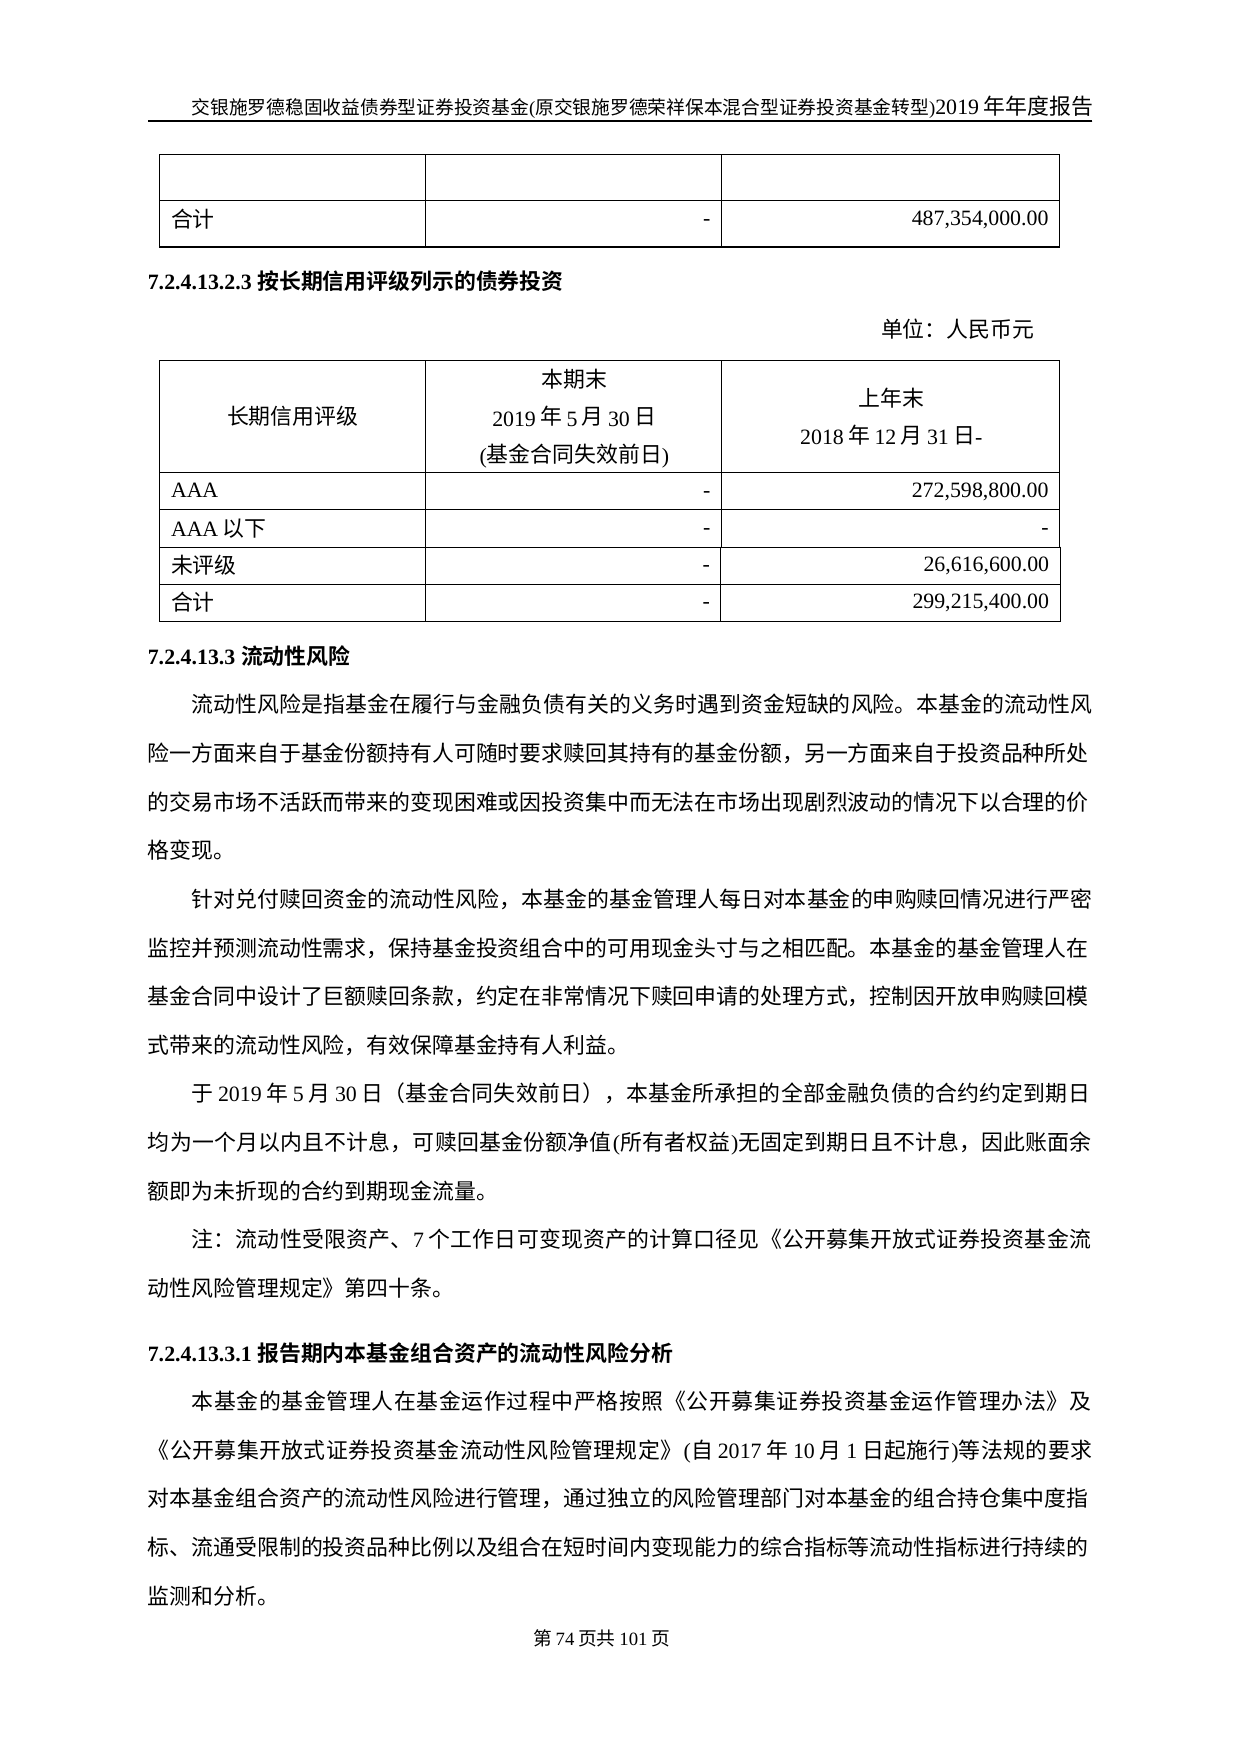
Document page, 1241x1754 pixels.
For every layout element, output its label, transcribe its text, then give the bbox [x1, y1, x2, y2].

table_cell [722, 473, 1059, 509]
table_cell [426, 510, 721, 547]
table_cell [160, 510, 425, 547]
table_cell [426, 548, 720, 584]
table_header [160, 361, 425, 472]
text 针对兑付赎回资金的流动性风险，本基金的基金管理人每日对本基金的申购赎回情况进行严密监控并预测流动性需求，保持基金投资组合中的可用现金头寸与之相匹配。本基金的基金管理人在基金合同中设计了巨额赎回条款，约定在非常情况下赎回申请的处理方式，控制因开放申购赎回模式带来的流动性风险，有效保障基金持有人利益。 [148, 881, 1092, 1060]
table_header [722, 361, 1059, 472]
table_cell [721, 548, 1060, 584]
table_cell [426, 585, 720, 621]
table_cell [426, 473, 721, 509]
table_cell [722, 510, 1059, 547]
text 于2019年5月30日（基金合同失效前日），本基金所承担的全部金融负债的合约约定到期日均为一个月以内且不计息，可赎回基金份额净值(所有者权益)无固定到期日且不计息，因此账面余额即为未折现的合约到期现金流量。 [148, 1076, 1092, 1206]
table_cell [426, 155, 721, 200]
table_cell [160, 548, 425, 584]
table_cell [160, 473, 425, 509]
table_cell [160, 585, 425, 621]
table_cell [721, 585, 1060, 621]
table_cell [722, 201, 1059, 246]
text 7.2.4.13.2.3 按长期信用评级列示的债券投资 [148, 264, 1092, 296]
text 单位：人民币元 [148, 312, 1034, 344]
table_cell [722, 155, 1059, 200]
text 注：流动性受限资产、7个工作日可变现资产的计算口径见《公开募集开放式证券投资基金流动性风险管理规定》第四十条。 [148, 1222, 1092, 1303]
text 7.2.4.13.3.1 报告期内本基金组合资产的流动性风险分析 [148, 1335, 1092, 1368]
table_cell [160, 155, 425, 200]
text 流动性风险是指基金在履行与金融负债有关的义务时遇到资金短缺的风险。本基金的流动性风险一方面来自于基金份额持有人可随时要求赎回其持有的基金份额，另一方面来自于投资品种所处的交易市场不活跃而带来的变现困难或因投资集中而无法在市场出现剧烈波动的情况下以合理的价格变现。 [148, 687, 1092, 866]
text 7.2.4.13.3 流动性风险 [148, 638, 1092, 671]
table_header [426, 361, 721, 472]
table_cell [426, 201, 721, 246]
text 本基金的基金管理人在基金运作过程中严格按照《公开募集证券投资基金运作管理办法》及《公开募集开放式证券投资基金流动性风险管理规定》(自2017年10月1日起施行)等法规的要求对本基金组合资产的流动性风险进行管理，通过独立的风险管理部门对本基金的组合持仓集中度指标、流通受限制的投资品种比例以及组合在短时间内变现能力的综合指标等流动性指标进行持续的监测和分析。 [148, 1383, 1092, 1611]
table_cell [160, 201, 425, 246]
